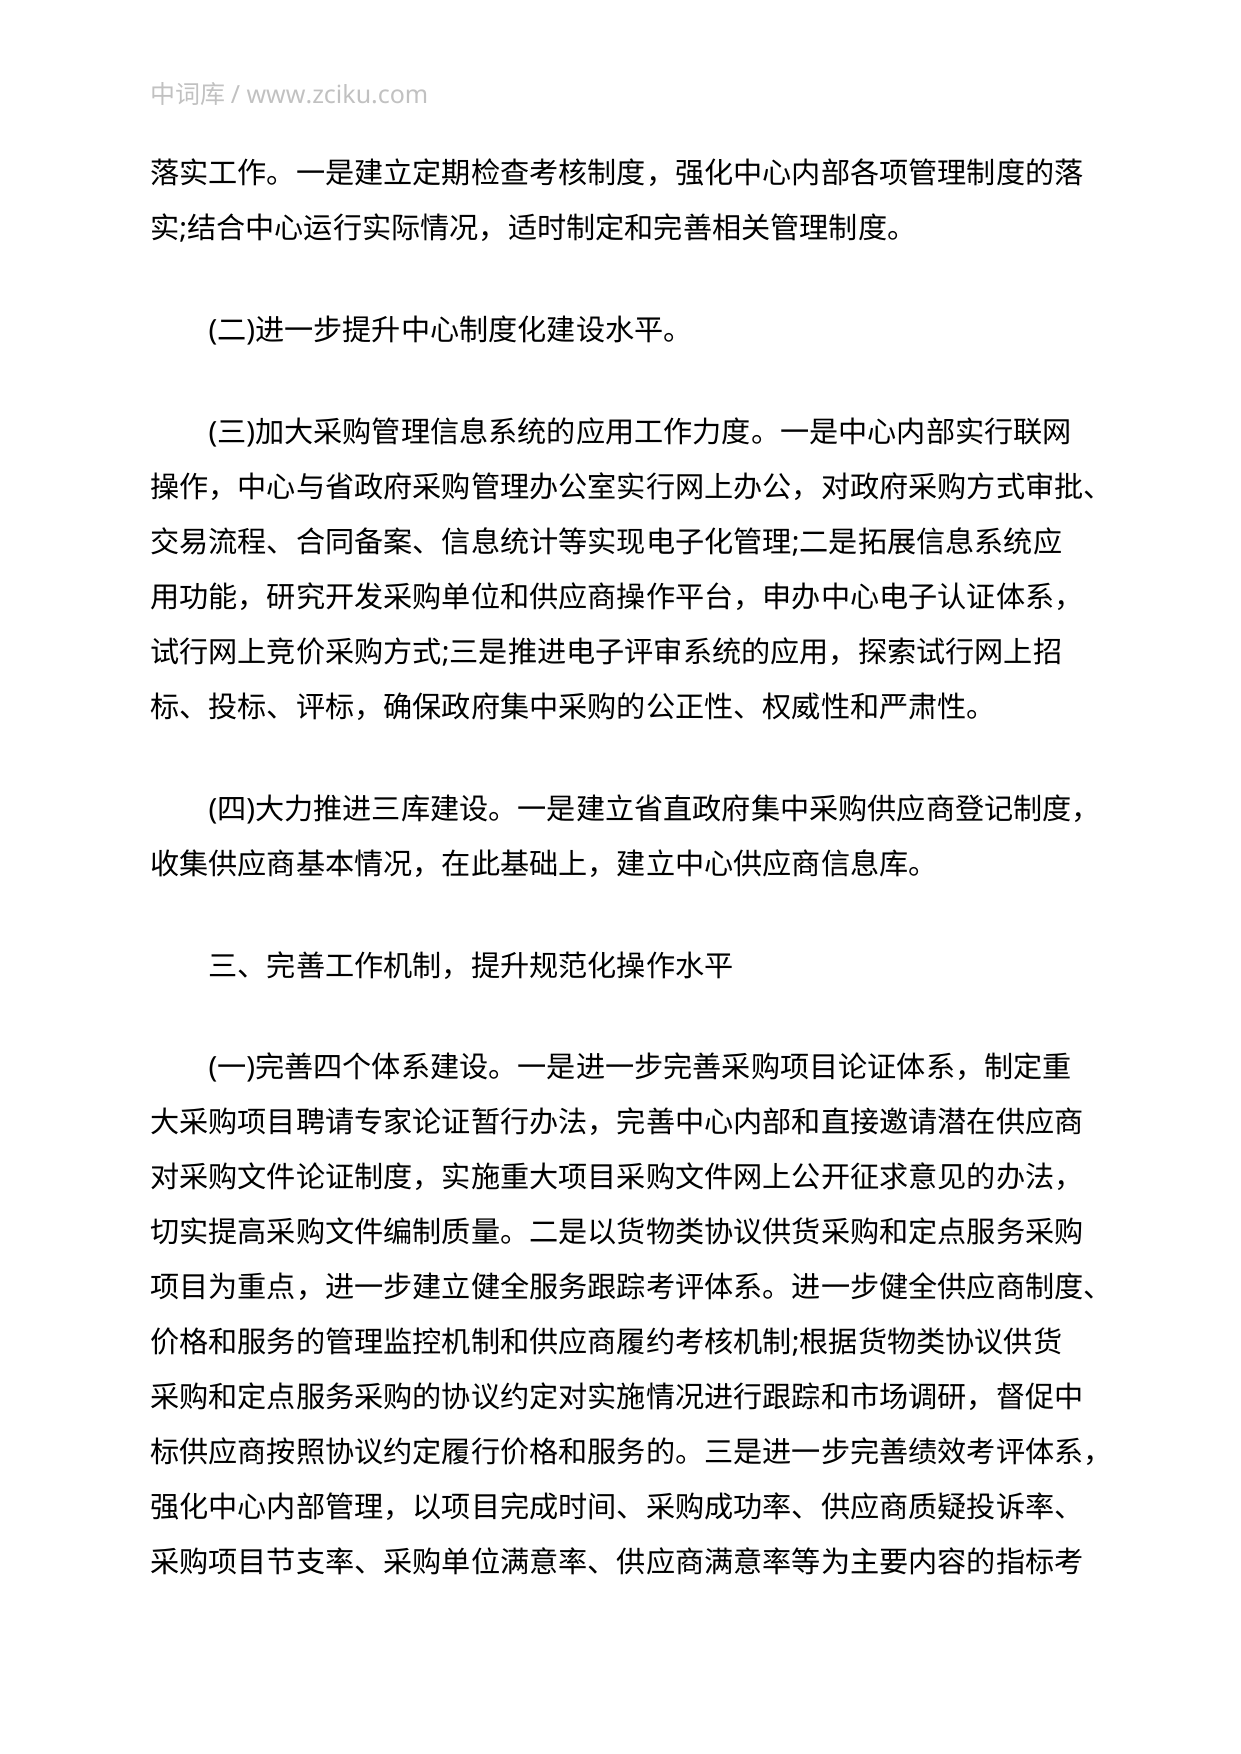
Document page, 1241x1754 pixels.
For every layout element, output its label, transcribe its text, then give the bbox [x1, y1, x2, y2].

text (三)加大采购管理信息系统的应用工作力度。一是中心内部实行联网操作，中心与省政府采购管理办公室实行网上办公，对政府采购方式审批、交易流程、合同备案、信息统计等实现电子化管理;二是拓展信息系统应用功能，研究开发采购单位和供应商操作平台，申办中心电子认证体系，试行网上竞价采购方式;三是推进电子评审系统的应用，探索试行网上招标、投标、评标，确保政府集中采购的公正性、权威性和严肃性。 [150, 409, 1090, 726]
text (四)大力推进三库建设。一是建立省直政府集中采购供应商登记制度，收集供应商基本情况，在此基础上，建立中心供应商信息库。 [150, 785, 1090, 883]
text (二)进一步提升中心制度化建设水平。 [150, 307, 1090, 349]
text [150, 150, 1090, 247]
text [150, 1044, 1090, 1581]
text 三、完善工作机制，提升规范化操作水平 [150, 942, 1090, 984]
